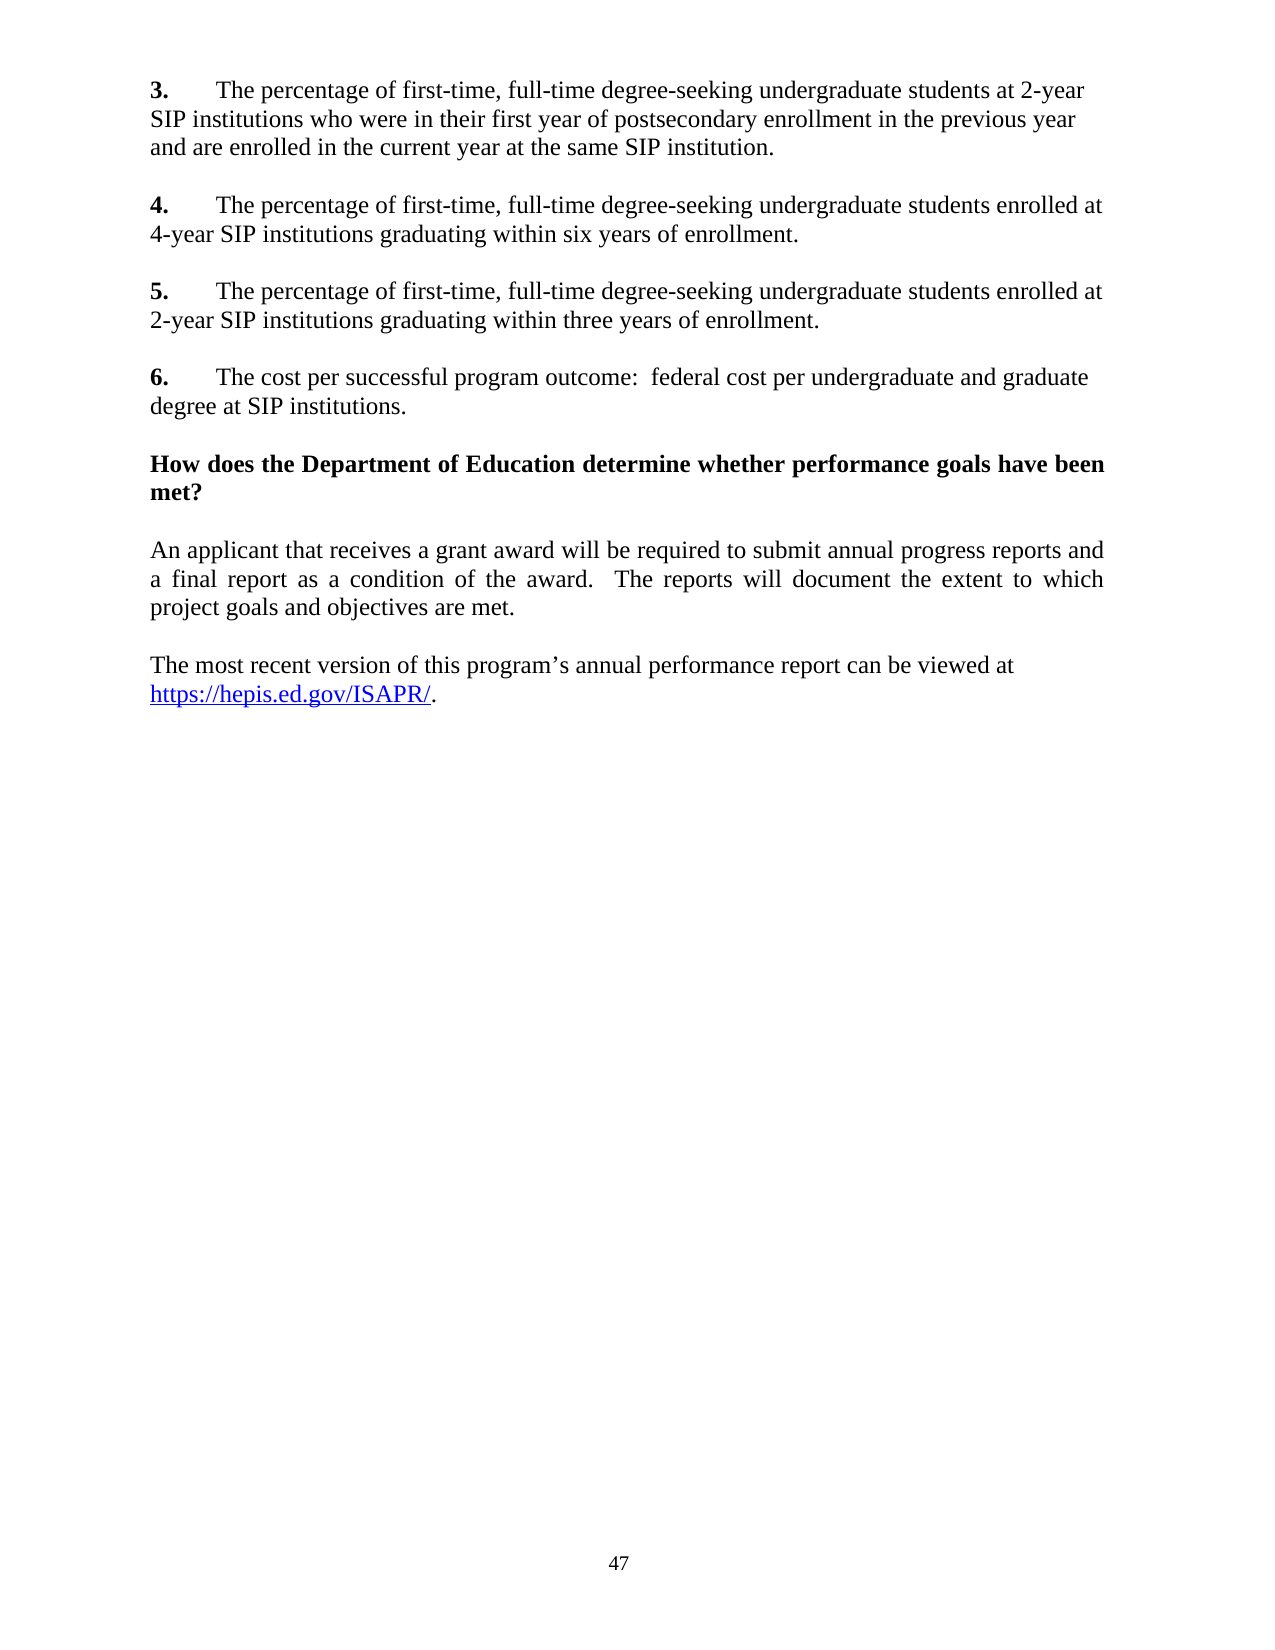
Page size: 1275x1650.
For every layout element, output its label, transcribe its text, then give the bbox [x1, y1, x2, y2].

list The percentage of first-time, full-time degree-seeking undergraduate students enrolled at 4-year SIP institutions graduating within six years of enrollment. [150, 190, 1106, 247]
text An applicant that receives a grant award will be required to submit annual progress reports and a final report as a condition of the award. The reports will document the extent to which project goals and objectives are met. [150, 535, 1106, 621]
list The percentage of first-time, full-time degree-seeking undergraduate students enrolled at 2-year SIP institutions graduating within three years of enrollment. [150, 276, 1106, 334]
list The percentage of first-time, full-time degree-seeking undergraduate students at 2-year SIP institutions who were in their first year of postsecondary enrollment in the previous year and are enrolled in the current year at the same SIP institution. [150, 75, 1106, 161]
list The cost per successful program outcome: federal cost per undergraduate and graduate degree at SIP institutions. [150, 362, 1106, 420]
text The most recent version of this program’s annual performance report can be viewed at https://hepis.ed.gov/ISAPR/. [150, 650, 1106, 707]
text How does the Department of Education determine whether performance goals have been met? [150, 449, 1106, 506]
